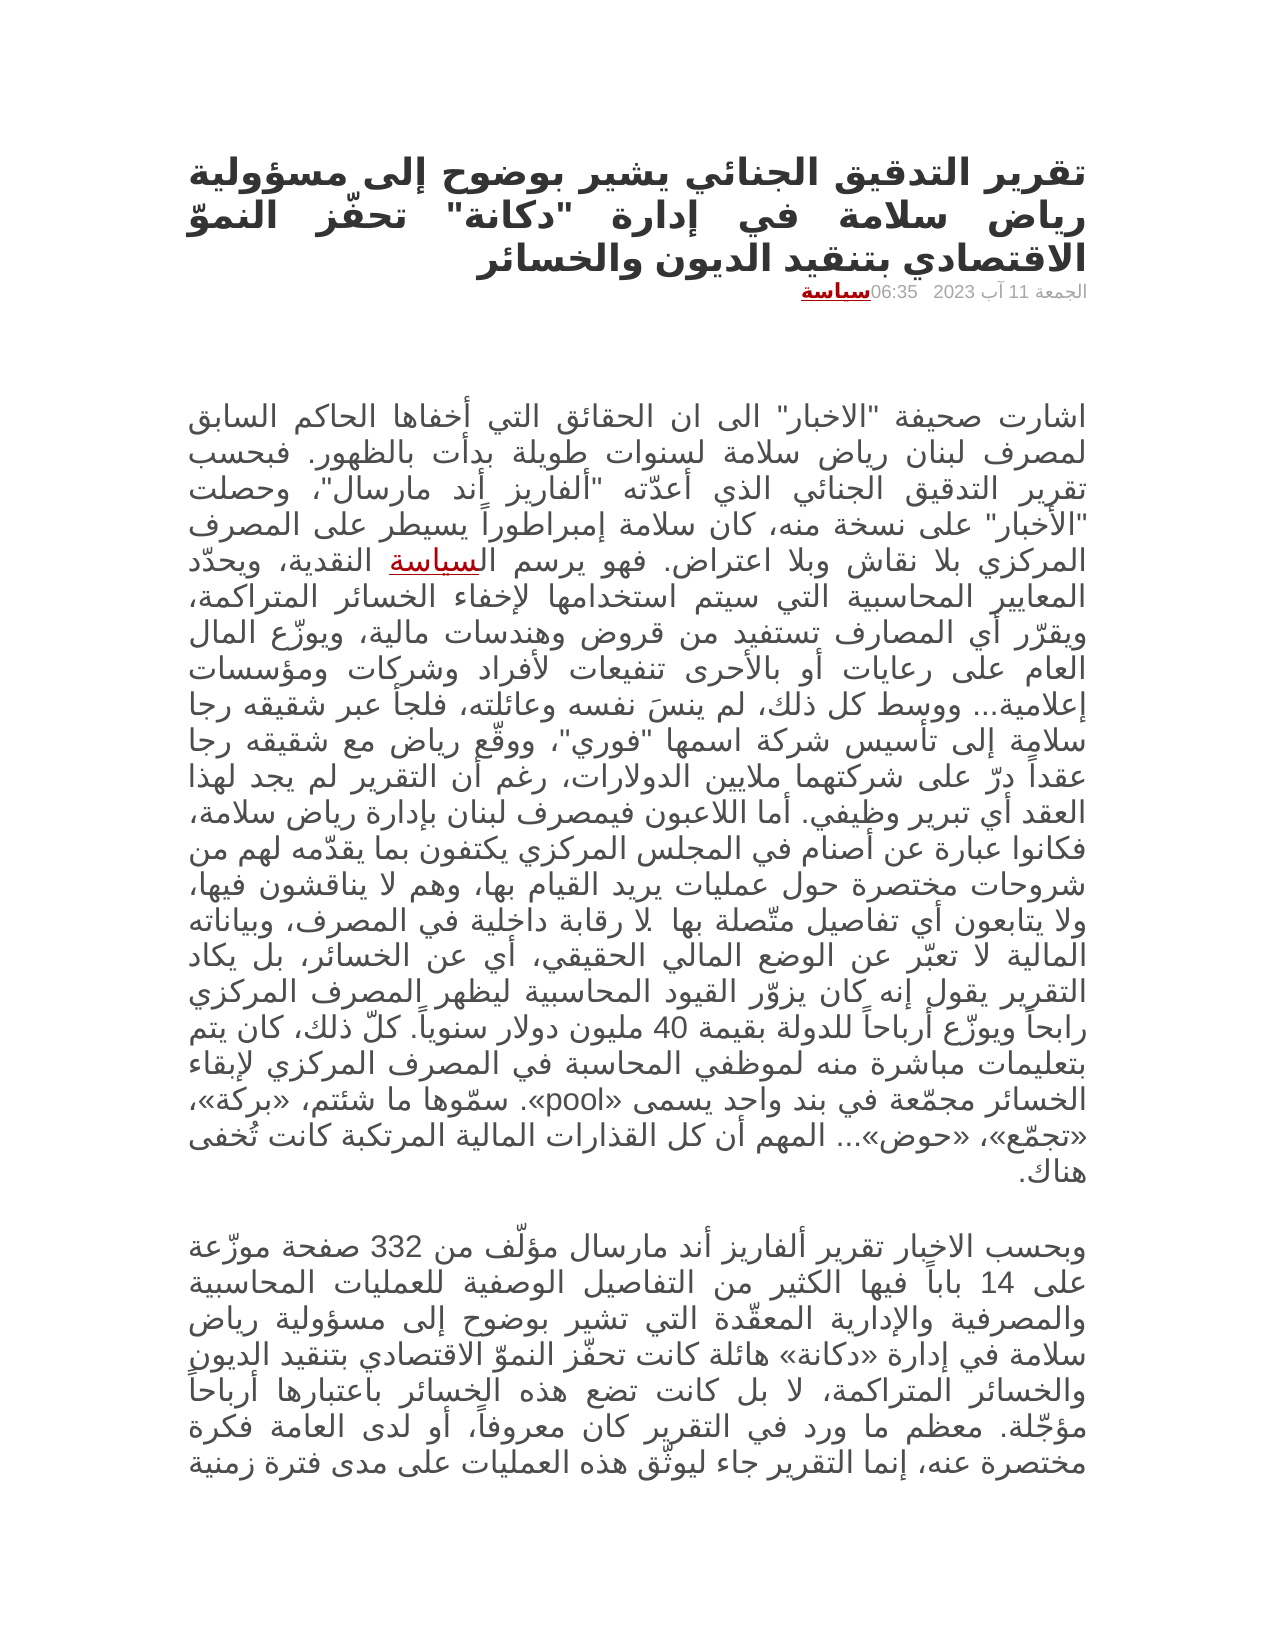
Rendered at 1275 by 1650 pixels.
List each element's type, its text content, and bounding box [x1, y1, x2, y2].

text تقرير التدقيق الجنائي يشير بوضوح إلى مسؤولية رياض سلامة في إدارة "دكانة" تحفّز النموّ الاقتصادي بتنقيد الديون والخسائر [187, 150, 1087, 279]
text الجمعة 11 آب 2023 06:35سياسة [187, 279, 1087, 303]
text اشارت صحيفة "الاخبار" الى ان الحقائق التي أخفاها الحاكم السابق لمصرف لبنان رياض سلامة لسنوات طويلة بدأت بالظهور. فبحسب تقرير التدقيق الجنائي الذي أعدّته "ألفاريز أند مارسال"، وحصلت "الأخبار" على نسخة منه، كان سلامة إمبراطوراً يسيطر على المصرف المركزي بلا نقاش وبلا اعتراض. فهو يرسم ال​سياسة​ النقدية، ويحدّد المعايير المحاسبية التي سيتم استخدامها لإخفاء الخسائر المتراكمة، ويقرّر أي المصارف تستفيد من قروض وهندسات مالية، ويوزّع المال العام على رعايات أو بالأحرى تنفيعات لأفراد وشركات ومؤسسات إعلامية... ووسط كل ذلك، لم ينسَ نفسه وعائلته، فلجأ عبر شقيقه رجا سلامة إلى تأسيس شركة اسمها "فوري"، ووقّع رياض مع شقيقه رجا عقداً درّ على شركتهما ملايين الدولارات، رغم أن التقرير لم يجد لهذا العقد أي تبرير وظيفي. أما اللاعبون فيمصرف لبنان بإدارة رياض سلامة، فكانوا عبارة عن أصنام في المجلس المركزي يكتفون بما يقدّمه لهم من شروحات مختصرة حول عمليات يريد القيام بها، وهم لا يناقشون فيها، ولا يتابعون أي تفاصيل متّصلة بها. لا رقابة داخلية في المصرف، وبياناته المالية لا تعبّر عن الوضع المالي الحقيقي، أي عن الخسائر، بل يكاد التقرير يقول إنه كان يزوّر القيود المحاسبية ليظهر المصرف المركزي رابحاً ويوزّع أرباحاً للدولة بقيمة 40 مليون دولار سنوياً. كلّ ذلك، كان يتم بتعليمات مباشرة منه لموظفي المحاسبة في المصرف المركزي لإبقاء الخسائر مجمّعة في بند واحد يسمى «pool». سمّوها ما شئتم، «بركة»، «تجمّع»، «حوض»... المهم أن كل القذارات المالية المرتكبة كانت تُخفى هناك. [187, 398, 1087, 1189]
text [187, 1228, 1087, 1480]
